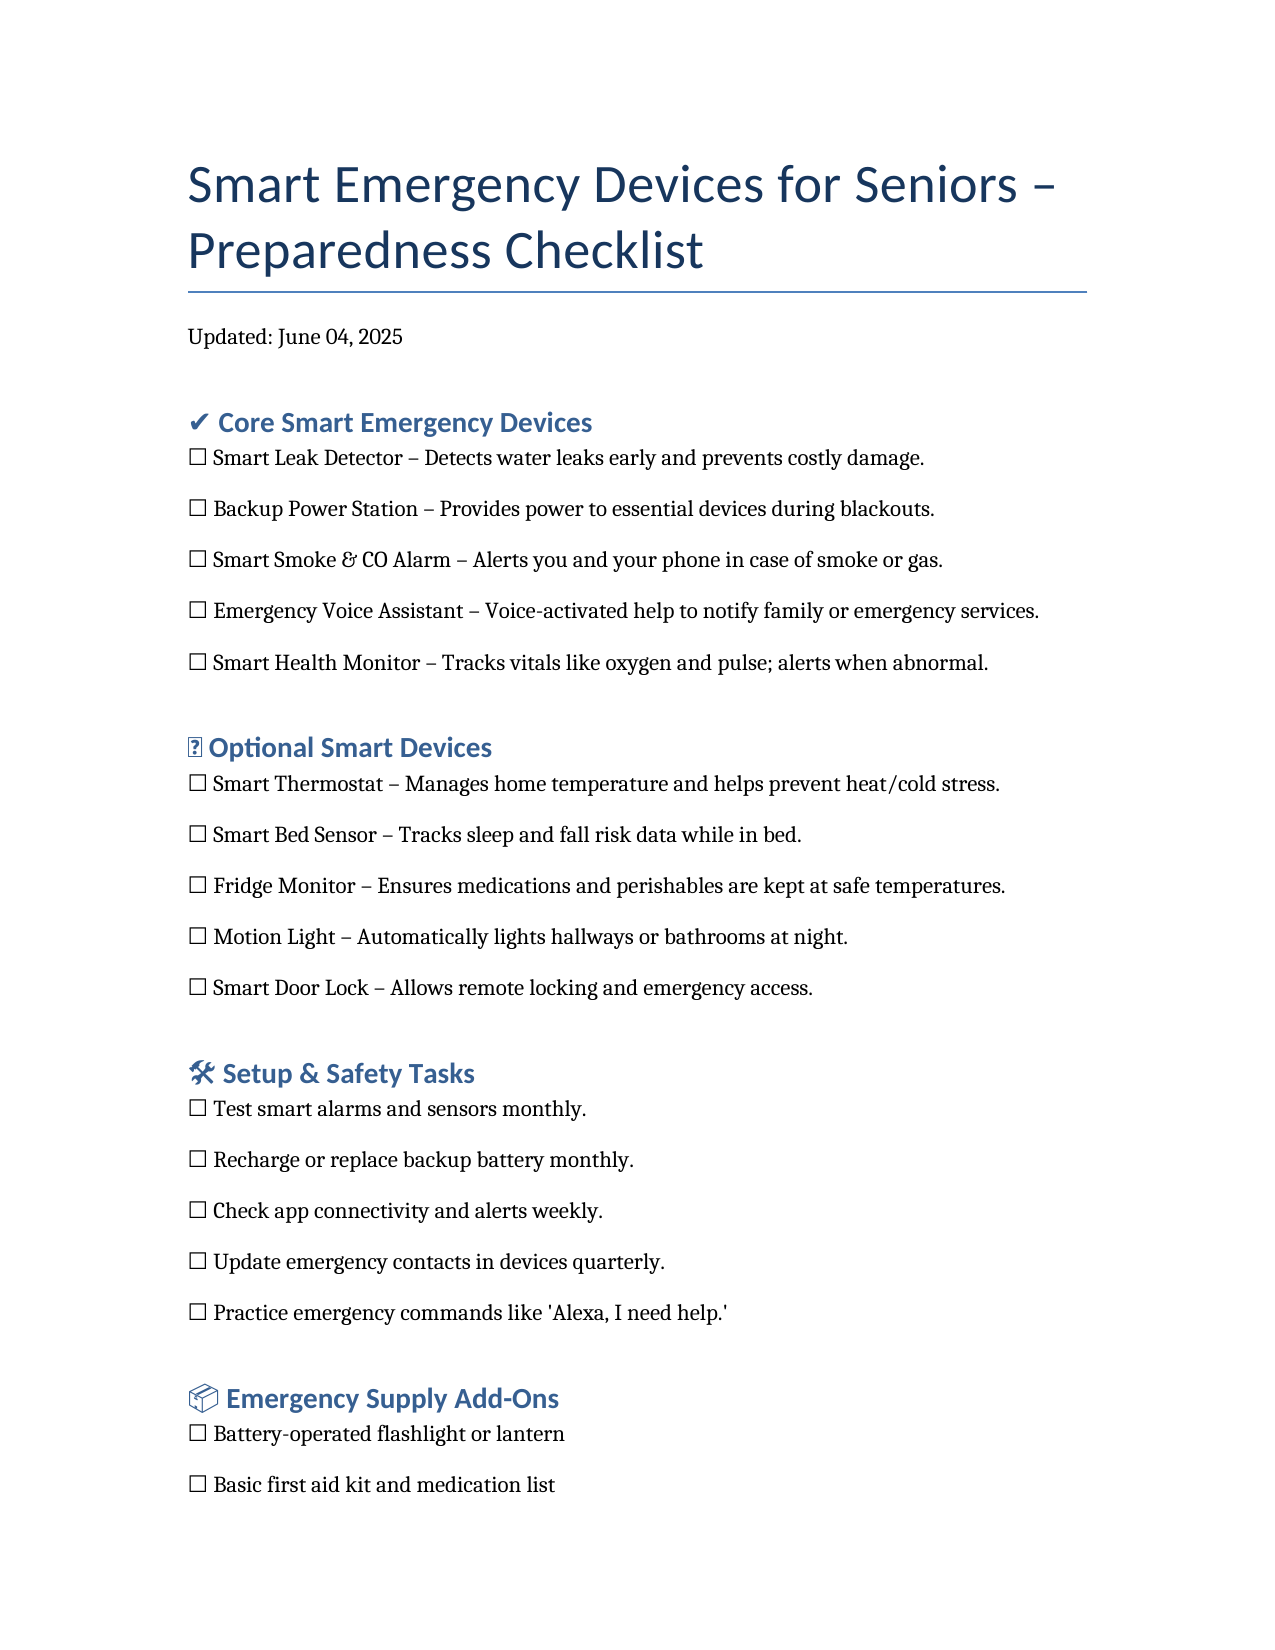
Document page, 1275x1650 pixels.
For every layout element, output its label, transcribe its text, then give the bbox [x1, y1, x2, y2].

text ☐ Test smart alarms and sensors monthly. [187, 1096, 1087, 1122]
text Updated: June 04, 2025 [187, 324, 1087, 350]
text ☐ Smart Health Monitor – Tracks vitals like oxygen and pulse; alerts when abnormal. [187, 649, 1087, 676]
text ☐ Smart Leak Detector – Detects water leaks early and prevents costly damage. [187, 445, 1087, 471]
subtitle 🛠️ Setup & Safety Tasks [187, 1055, 1087, 1090]
text ☐ Smart Bed Sensor – Tracks sleep and fall risk data while in bed. [187, 821, 1087, 848]
text ☐ Update emergency contacts in devices quarterly. [187, 1249, 1087, 1275]
text ☐ Practice emergency commands like 'Alexa, I need help.' [187, 1300, 1087, 1326]
text ☐ Recharge or replace backup battery monthly. [187, 1147, 1087, 1173]
text ☐ Basic first aid kit and medication list [187, 1472, 1087, 1498]
text ☐ Smart Thermostat – Manages home temperature and helps prevent heat/cold stress. [187, 770, 1087, 797]
text ☐ Emergency Voice Assistant – Voice-activated help to notify family or emergency services. [187, 598, 1087, 624]
text ☐ Smart Door Lock – Allows remote locking and emergency access. [187, 974, 1087, 1001]
subtitle 📦 Emergency Supply Add-Ons [187, 1380, 1087, 1416]
text ☐ Fridge Monitor – Ensures medications and perishables are kept at safe temperatures. [187, 872, 1087, 899]
text ☐ Backup Power Station – Provides power to essential devices during blackouts. [187, 496, 1087, 522]
text ☐ Motion Light – Automatically lights hallways or bathrooms at night. [187, 923, 1087, 950]
text ☐ Check app connectivity and alerts weekly. [187, 1198, 1087, 1224]
title Smart Emergency Devices for Seniors – Preparedness Checklist [187, 150, 1087, 293]
text ☐ Battery-operated flashlight or lantern [187, 1421, 1087, 1447]
subtitle 💡 Optional Smart Devices [187, 729, 1087, 765]
subtitle ✔️ Core Smart Emergency Devices [187, 404, 1087, 440]
text ☐ Smart Smoke & CO Alarm – Alerts you and your phone in case of smoke or gas. [187, 547, 1087, 573]
